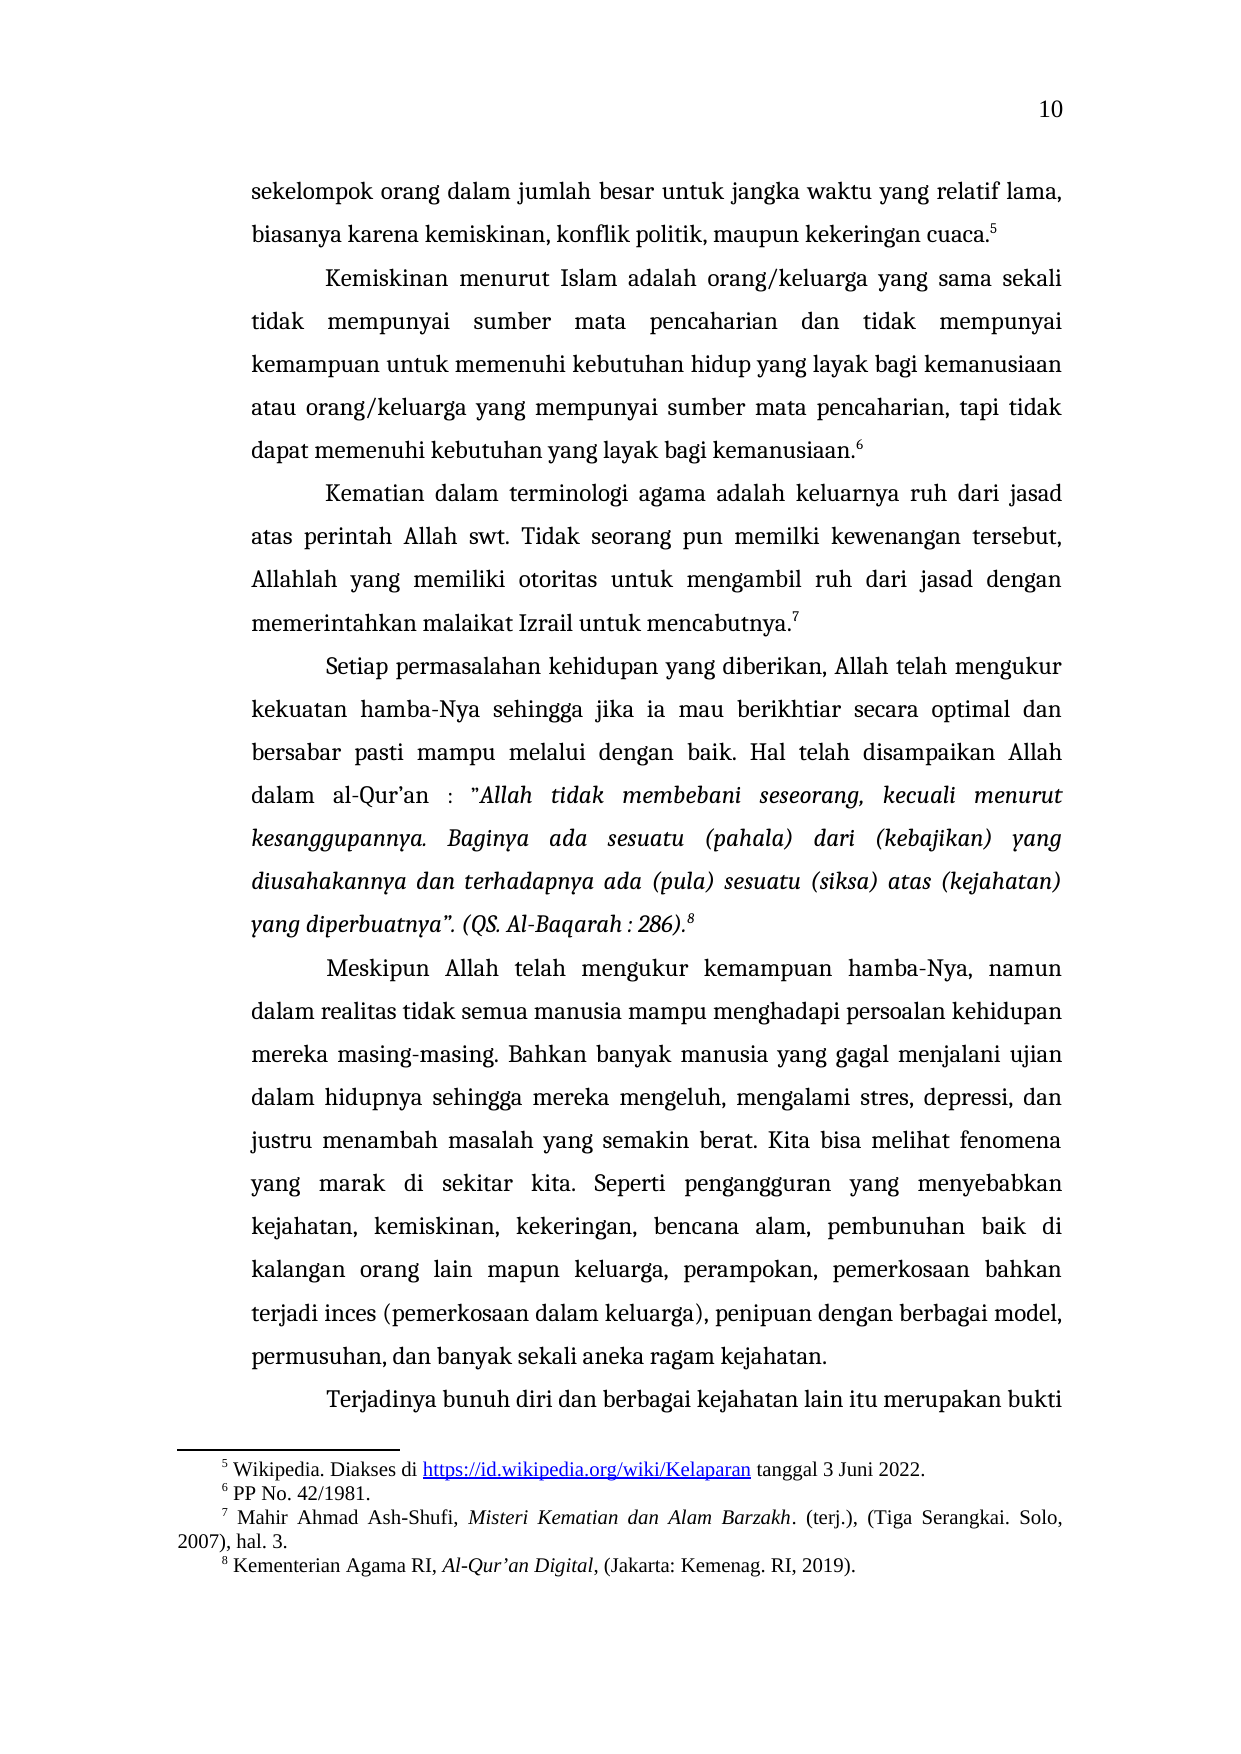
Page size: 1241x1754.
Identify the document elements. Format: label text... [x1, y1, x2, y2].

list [251, 206, 1063, 249]
list Meskipun Allah telah mengukur kemampuan hamba-Nya, namun dalam realitas tidak semua manusia mampu menghadapi persoalan kehidupan mereka masing-masing. Bahkan banyak manusia yang gagal menjalani ujian dalam hidupnya sehingga mereka mengeluh, mengalami stres, depressi, dan justru menambah masalah yang semakin berat. Kita bisa melihat fenomena yang marak di sekitar kita. Seperti pengangguran yang menyebabkan kejahatan, kemiskinan, kekeringan, bencana alam, pembunuhan baik di kalangan orang lain mapun keluarga, perampokan, pemerkosaan bahkan terjadi inces (pemerkosaan dalam keluarga), penipuan dengan berbagai model, permusuhan, dan banyak sekali aneka ragam kejahatan. [251, 953, 1063, 1370]
list Setiap permasalahan kehidupan yang diberikan, Allah telah mengukur kekuatan hamba-Nya sehingga jika ia mau berikhtiar secara optimal dan bersabar pasti mampu melalui dengan baik. Hal telah disampaikan Allah dalam al-Qur’an : ”Allah tidak membebani seseorang, kecuali menurut kesanggupannya. Baginya ada sesuatu (pahala) dari (kebajikan) yang diusahakannya dan terhadapnya ada (pula) sesuatu (siksa) atas (kejahatan) yang diperbuatnya”. (QS. Al-Baqarah : 286). [251, 652, 1063, 939]
list Kematian dalam terminologi agama adalah keluarnya ruh dari jasad atas perintah Allah swt. Tidak seorang pun memilki kewenangan tersebut, Allahlah yang memiliki otoritas untuk mengambil ruh dari jasad dengan memerintahkan malaikat Izrail untuk mencabutnya. [251, 479, 1063, 637]
list Kemiskinan menurut Islam adalah orang/keluarga yang sama sekali tidak mempunyai sumber mata pencaharian dan tidak mempunyai kemampuan untuk memenuhi kebutuhan hidup yang layak bagi kemanusiaan atau orang/keluarga yang mempunyai sumber mata pencaharian, tapi tidak dapat memenuhi kebutuhan yang layak bagi kemanusiaan. [251, 263, 1063, 465]
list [251, 1385, 1063, 1413]
